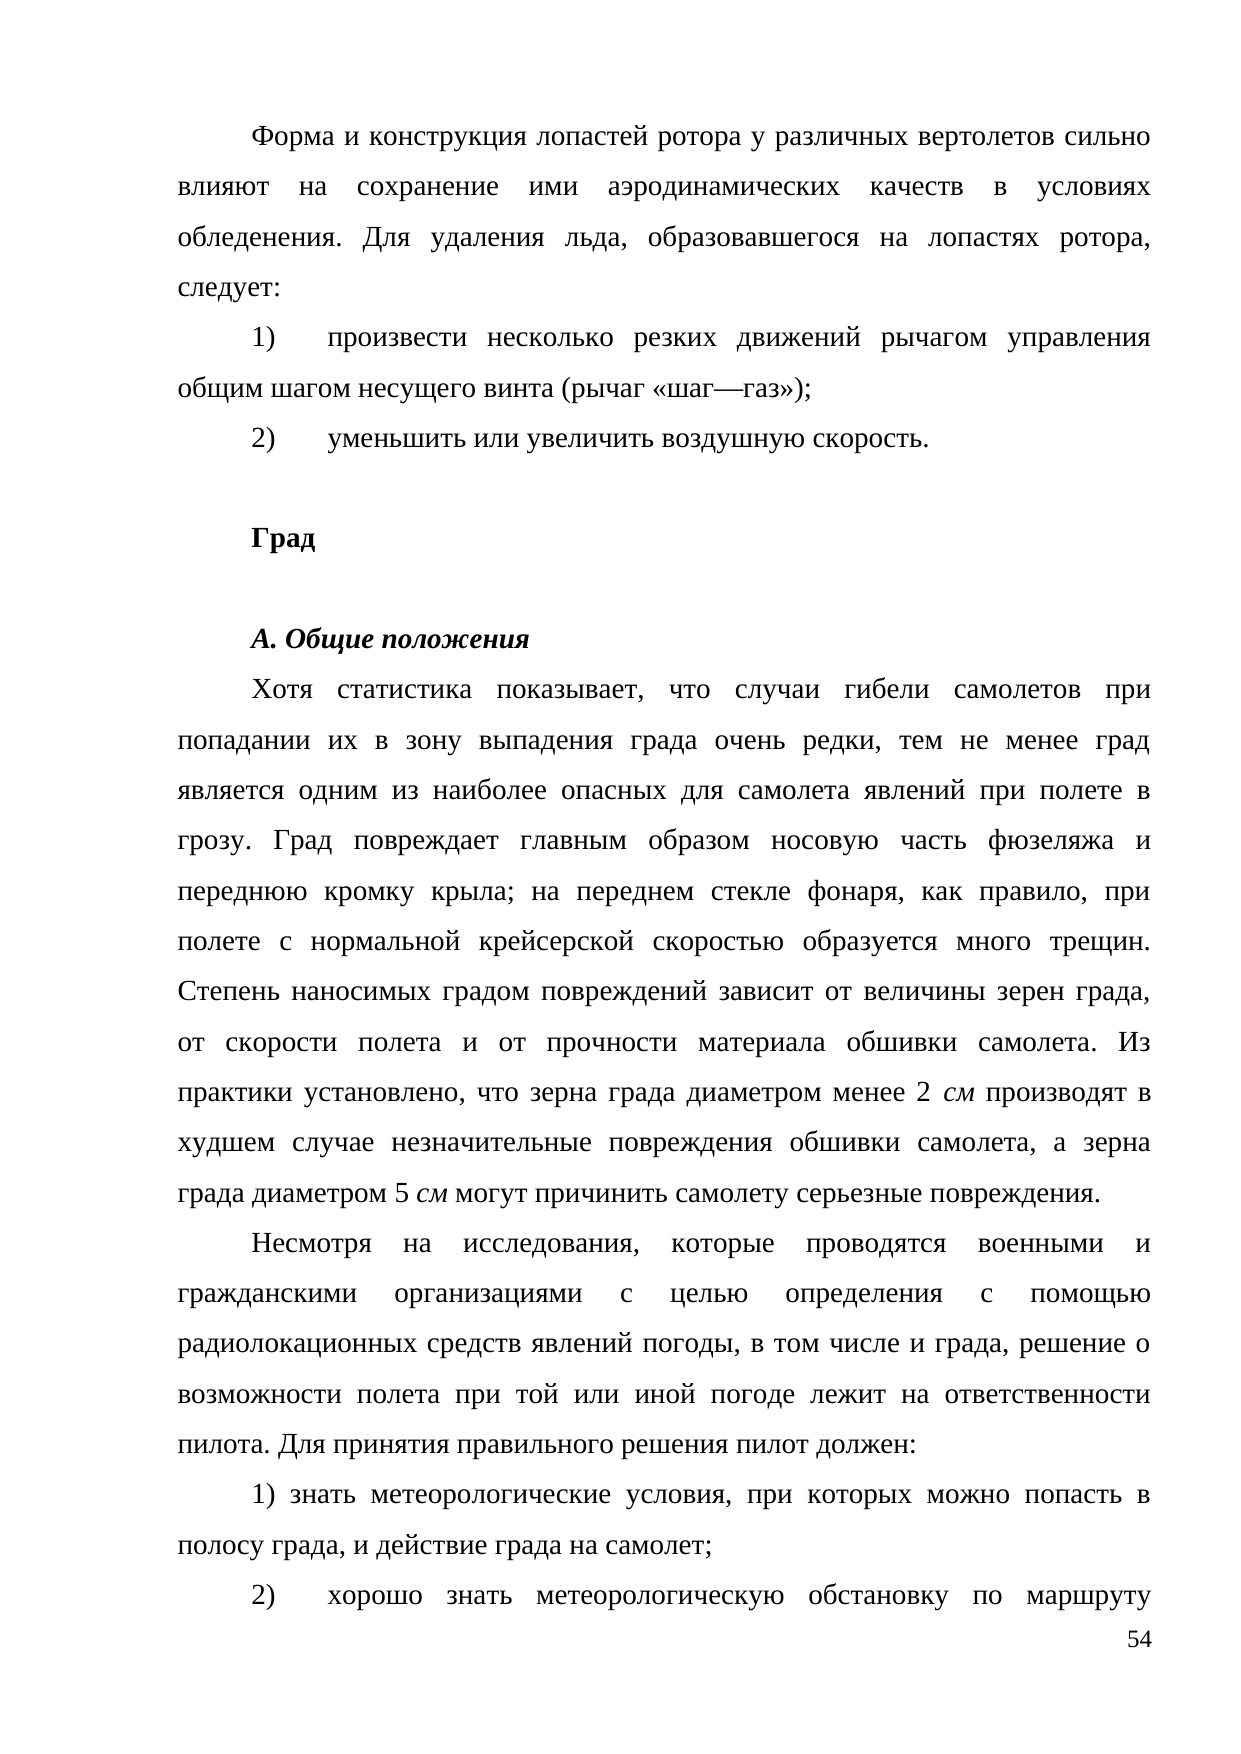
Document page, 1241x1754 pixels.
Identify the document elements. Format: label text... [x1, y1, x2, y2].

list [177, 1577, 1152, 1611]
text 1) знать метеорологические условия, при которых можно попасть в полосу града, и действие града на самолет; [177, 1477, 1152, 1560]
list произвести несколько резких движений рычагом управления общим шагом несущего винта (рычаг «шаг—газ»); [177, 319, 1152, 403]
text Несмотря на исследования, которые проводятся военными и гражданскими организациями с целью определения с помощью радиолокационных средств явлений погоды, в том числе и града, решение о возможности полета при той или иной погоде лежит на ответственности пилота. Для принятия правильного решения пилот должен: [177, 1225, 1152, 1460]
text Град [177, 521, 1152, 554]
text Хотя статистика показывает, что случаи гибели самолетов при попадании их в зону выпадения града очень редки, тем не менее град является одним из наиболее опасных для самолета явлений при полете в грозу. Град повреждает главным образом носовую часть фюзеляжа и переднюю кромку крыла; на переднем стекле фонаря, как правило, при полете с нормальной крейсерской скоростью образуется много трещин. Степень наносимых градом повреждений зависит от величины зерен града, от скорости полета и от прочности материала обшивки самолета. Из практики установлено, что зерна града диаметром менее 2 см производят в худшем случае незначительные повреждения обшивки самолета, а зерна града диаметром 5 см могут причинить самолету серьезные повреждения. [177, 672, 1152, 1208]
list уменьшить или увеличить воздушную скорость. [177, 420, 1152, 453]
text Форма и конструкция лопастей ротора у различных вертолетов сильно влияют на сохранение ими аэродинамических качеств в условиях обледенения. Для удаления льда, образовавшегося на лопастях ротора, следует: [177, 118, 1152, 303]
text А. Общие положения [177, 621, 1152, 655]
